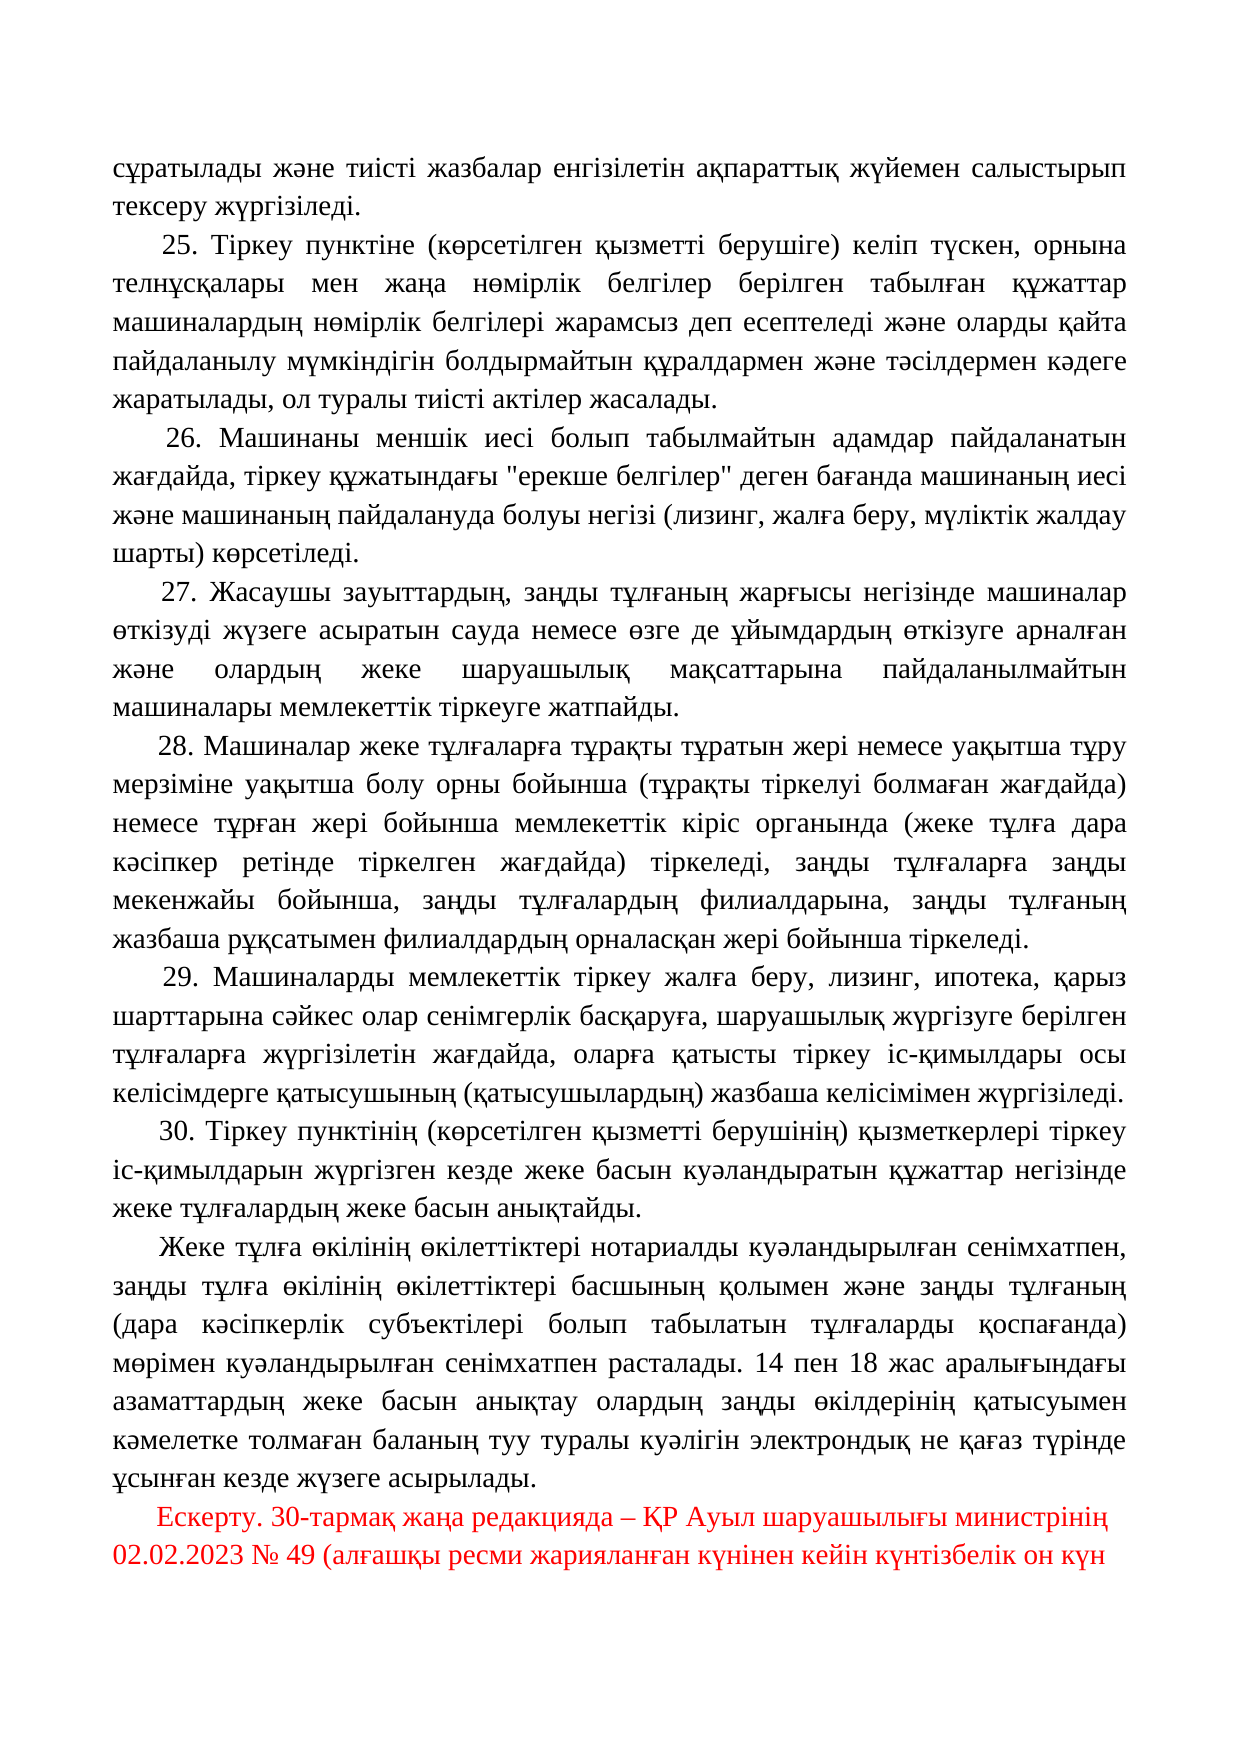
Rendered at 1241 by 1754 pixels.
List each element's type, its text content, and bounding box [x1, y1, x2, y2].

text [112, 150, 1128, 222]
text Жеке тұлға өкілінің өкілеттіктері нотариалды куәландырылған сенімхатпен, заңды тұлға өкілінің өкілеттіктері басшының қолымен және заңды тұлғаның (дара кәсіпкерлік субъектілері болып табылатын тұлғаларды қоспағанда) мөрімен куәландырылған сенімхатпен расталады. 14 пен 18 жас аралығындағы азаматтардың жеке басын анықтау олардың заңды өкілдерінің қатысуымен кәмелетке толмаған баланың туу туралы куәлігін электрондық не қағаз түрінде ұсынған кезде жүзеге асырылады. [112, 1229, 1128, 1494]
text 27. Жасаушы зауыттардың, заңды тұлғаның жарғысы негiзiнде машиналар өткізуді жүзеге асыратын сауда немесе өзге де ұйымдардың өткізуге арналған және олардың жеке шаруашылық мақсаттарына пайдаланылмайтын машиналары мемлекеттік тіркеуге жатпайды. [112, 574, 1128, 723]
text 29. Машиналарды мемлекеттік тіркеу жалға беру, лизинг, ипотека, қарыз шарттарына сәйкес олар сенімгерлік басқаруға, шаруашылық жүргізуге берілген тұлғаларға жүргізілетін жағдайда, оларға қатысты тіркеу іс-қимылдары осы келісімдерге қатысушының (қатысушылардың) жазбаша келісімімен жүргізіледі. [112, 959, 1128, 1108]
text 25. Тіркеу пунктіне (көрсетілген қызметті берушіге) келіп түскен, орнына телнұсқалары мен жаңа нөмірлік белгілер берілген табылған құжаттар машиналардың нөмірлік белгілері жарамсыз деп есептеледі және оларды қайта пайдаланылу мүмкіндігін болдырмайтын құралдармен және тәсілдермен кәдеге жаратылады, ол туралы тиісті актілер жасалады. [112, 227, 1128, 415]
text 30. Тіркеу пунктінің (көрсетілген қызметті берушінің) қызметкерлерi тiркеу iс-қимылдарын жүргізген кезде жеке басын куәландыратын құжаттар негiзiнде жеке тұлғалардың жеке басын анықтайды. [112, 1113, 1128, 1224]
text 26. Машинаны меншiк иесi болып табылмайтын адамдар пайдаланатын жағдайда, тiркеу құжатындағы "ерекше белгiлер" деген бағанда машинаның иесi және машинаның пайдалануда болуы негізі (лизинг, жалға беру, мүліктік жалдау шарты) көрсетіледі. [112, 420, 1128, 569]
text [112, 1499, 1128, 1571]
text 28. Машиналар жеке тұлғаларға тұрақты тұратын жері немесе уақытша тұру мерзіміне уақытша болу орны бойынша (тұрақты тiркелуi болмаған жағдайда) немесе тұрған жерi бойынша мемлекеттік кіріс органында (жеке тұлға дара кәсiпкер ретiнде тіркелген жағдайда) тіркеледі, заңды тұлғаларға заңды мекенжайы бойынша, заңды тұлғалардың филиалдарына, заңды тұлғаның жазбаша рұқсатымен филиалдардың орналасқан жері бойынша тіркеледі. [112, 728, 1128, 954]
